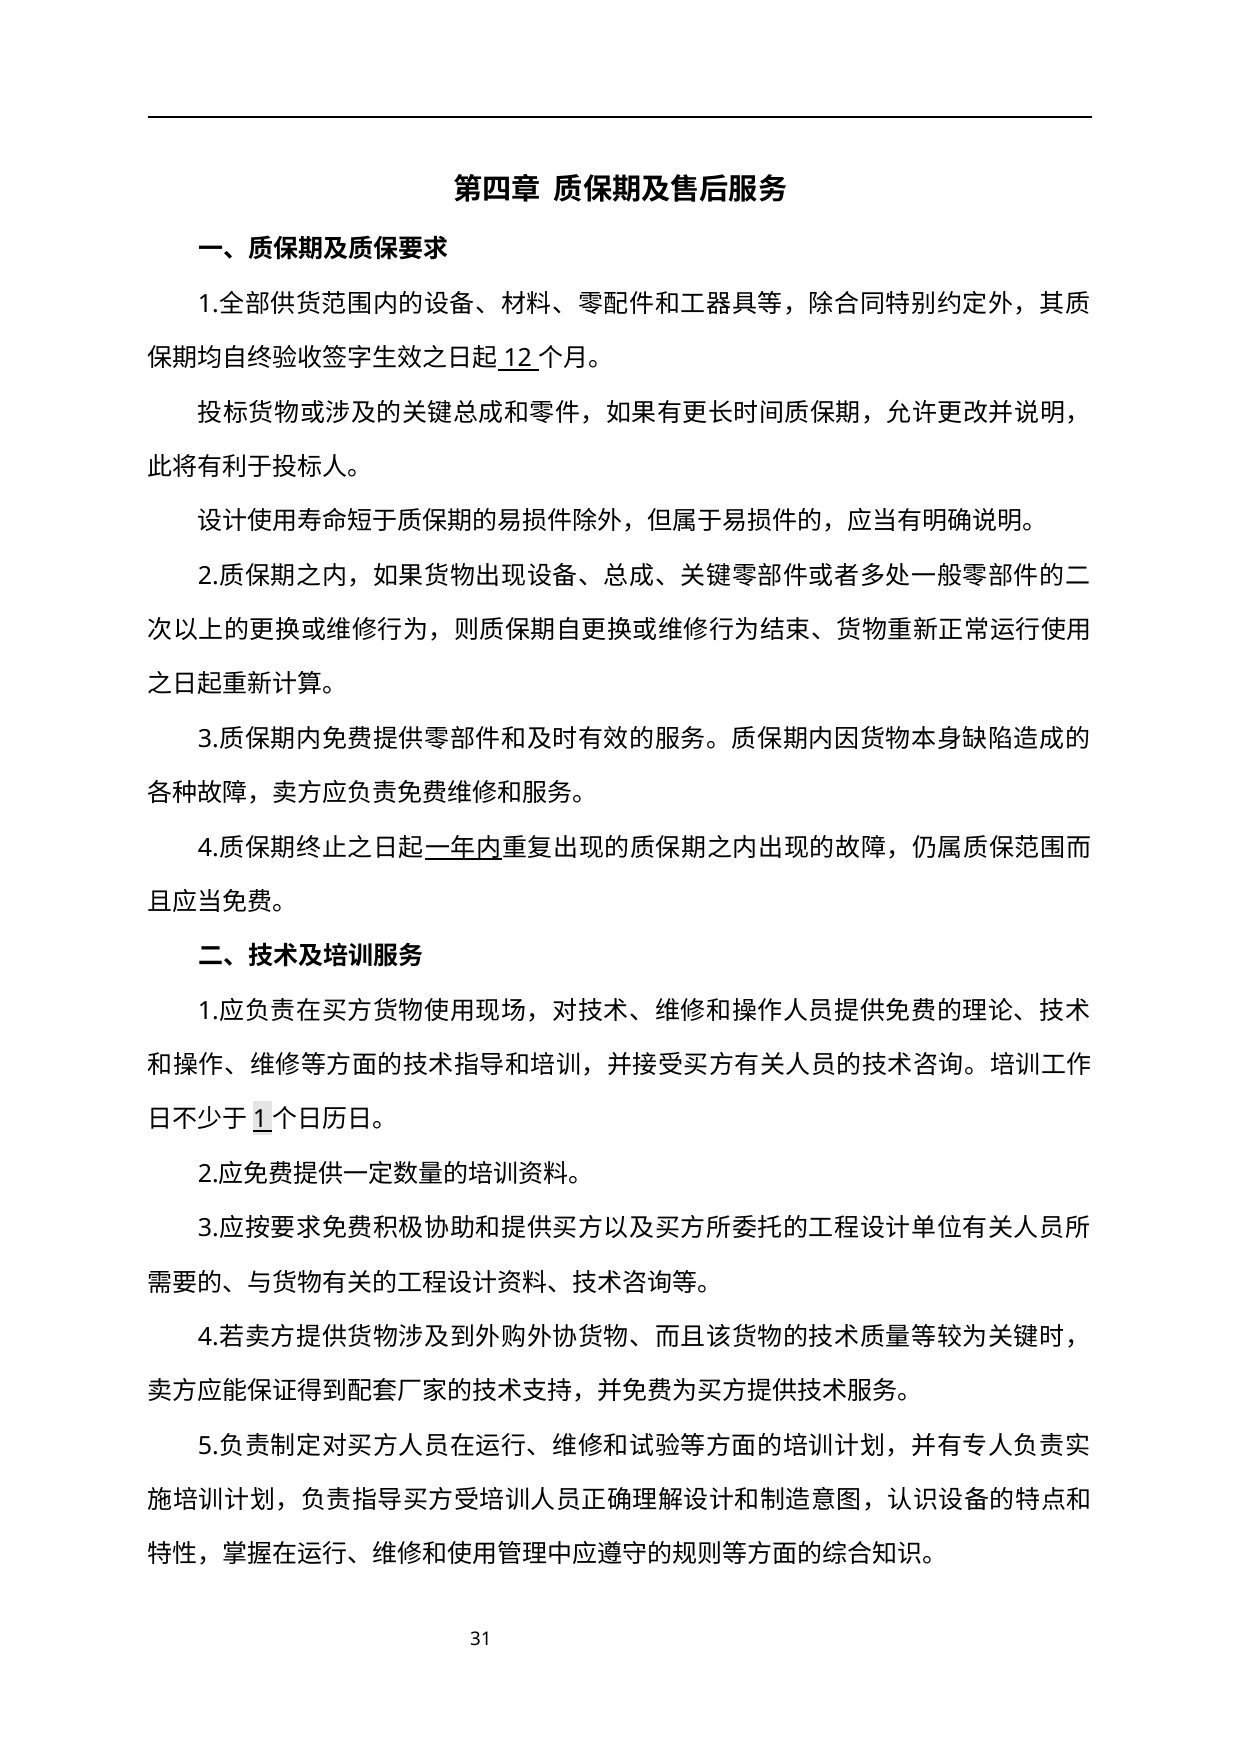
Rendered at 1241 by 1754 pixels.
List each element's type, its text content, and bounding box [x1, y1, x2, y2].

text 4.若卖方提供货物涉及到外购外协货物、而且该货物的技术质量等较为关键时，卖方应能保证得到配套厂家的技术支持，并免费为买方提供技术服务。 [148, 1316, 1092, 1407]
text 3.质保期内免费提供零部件和及时有效的服务。质保期内因货物本身缺陷造成的各种故障，卖方应负责免费维修和服务。 [148, 718, 1092, 809]
text 2.应免费提供一定数量的培训资料。 [148, 1153, 1092, 1189]
text 一、质保期及质保要求 [148, 229, 1092, 265]
text 第四章 质保期及售后服务 [148, 165, 1092, 208]
text 5.负责制定对买方人员在运行、维修和试验等方面的培训计划，并有专人负责实施培训计划，负责指导买方受培训人员正确理解设计和制造意图，认识设备的特点和特性，掌握在运行、维修和使用管理中应遵守的规则等方面的综合知识。 [148, 1425, 1092, 1570]
text 投标货物或涉及的关键总成和零件，如果有更长时间质保期，允许更改并说明，此将有利于投标人。 [148, 392, 1092, 483]
text 4.质保期终止之日起一年内重复出现的质保期之内出现的故障，仍属质保范围而且应当免费。 [148, 827, 1092, 918]
text 1.应负责在买方货物使用现场，对技术、维修和操作人员提供免费的理论、技术和操作、维修等方面的技术指导和培训，并接受买方有关人员的技术咨询。培训工作日不少于1个日历日。 [148, 990, 1092, 1135]
text 设计使用寿命短于质保期的易损件除外，但属于易损件的，应当有明确说明。 [148, 501, 1092, 537]
text 1.全部供货范围内的设备、材料、零配件和工器具等，除合同特别约定外，其质保期均自终验收签字生效之日起 12 个月。 [148, 283, 1092, 374]
text 二、技术及培训服务 [148, 936, 1092, 972]
text 2.质保期之内，如果货物出现设备、总成、关键零部件或者多处一般零部件的二次以上的更换或维修行为，则质保期自更换或维修行为结束、货物重新正常运行使用之日起重新计算。 [148, 555, 1092, 700]
text 3.应按要求免费积极协助和提供买方以及买方所委托的工程设计单位有关人员所需要的、与货物有关的工程设计资料、技术咨询等。 [148, 1208, 1092, 1298]
